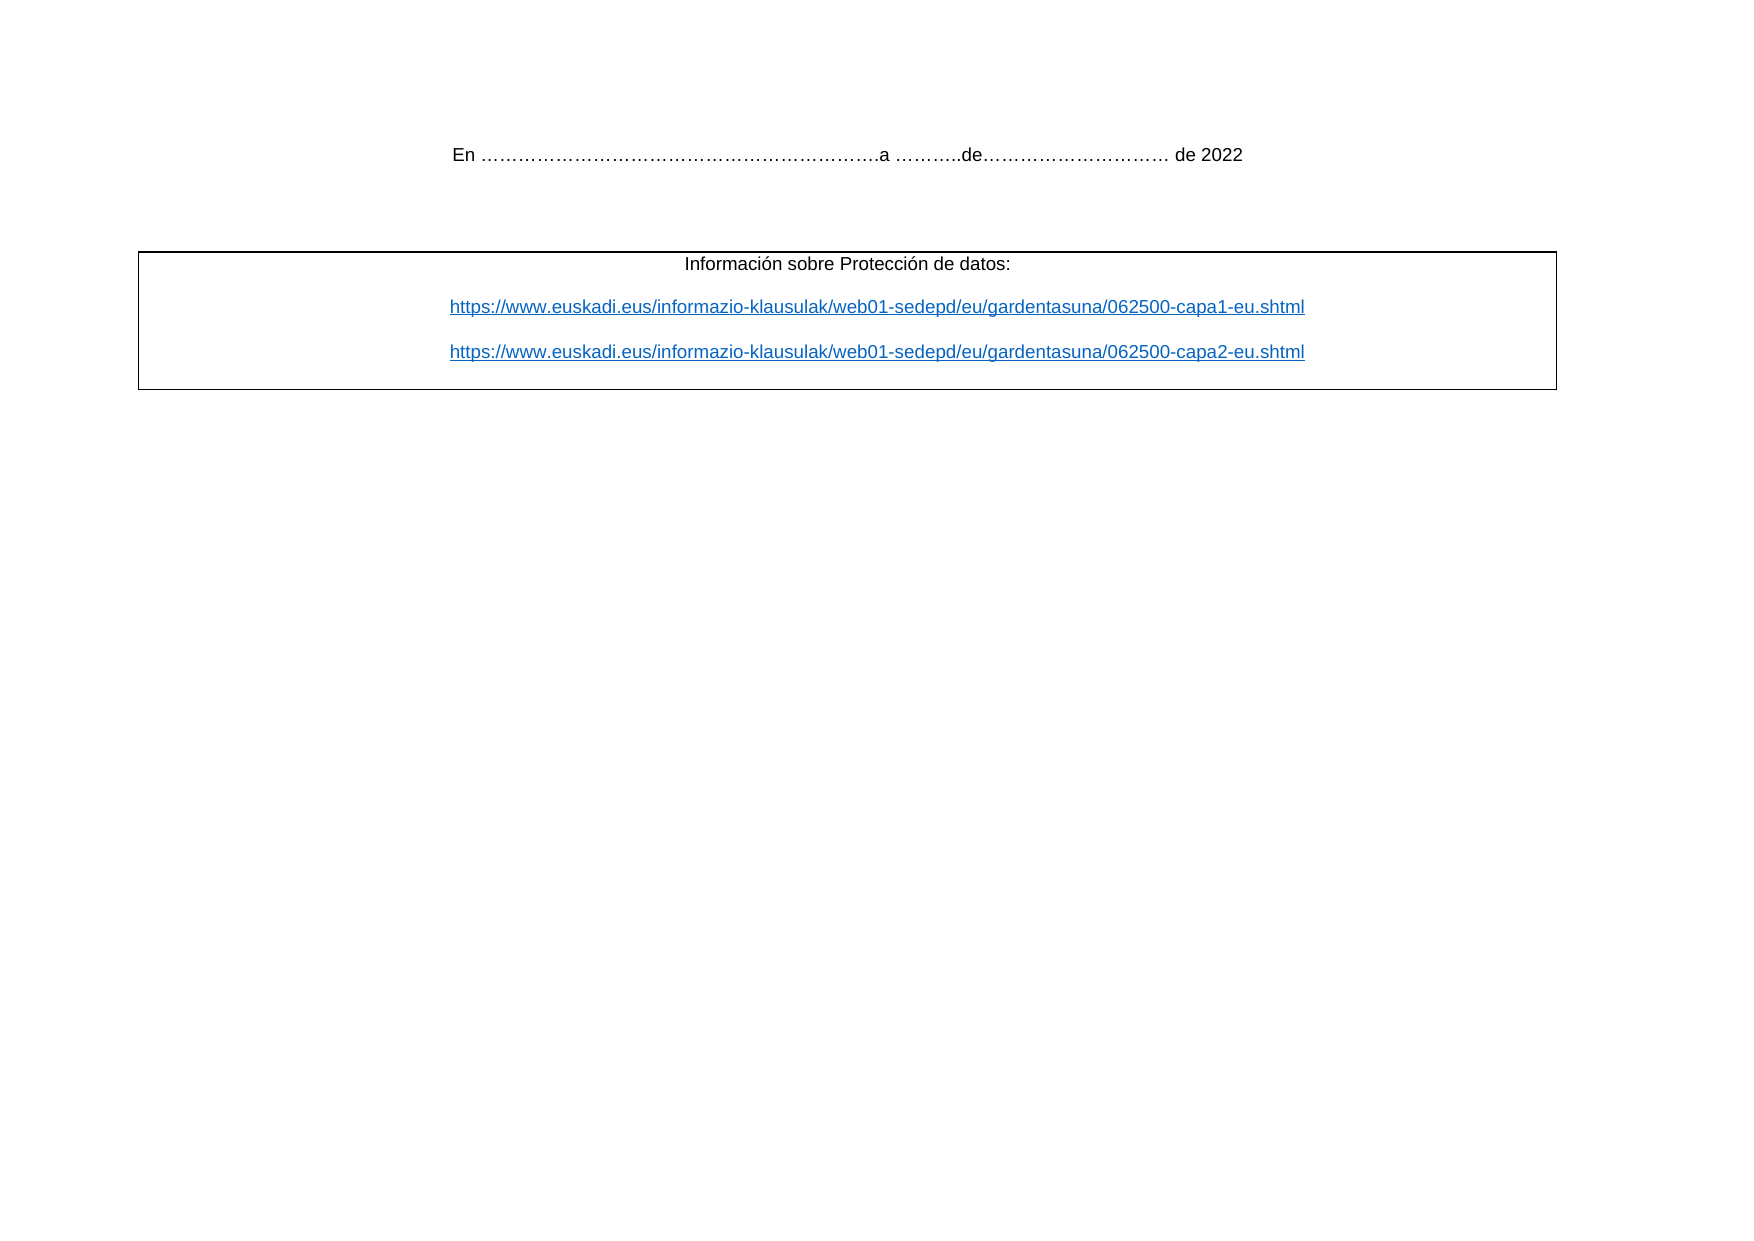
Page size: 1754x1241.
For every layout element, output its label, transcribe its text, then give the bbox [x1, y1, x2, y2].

text En ……………………………………………………….a ………..de………………………… de 2022 [130, 143, 1565, 165]
table_header Información sobre Protección de datos: https://www.euskadi.eus/informazio-klausulak/web01-sedepd/eu/gardentasuna/062500-capa1-eu.shtml https://www.euskadi.eus/informazio-klausulak/web01-sedepd/eu/gardentasuna/062500-capa2-eu.shtml [139, 253, 1556, 389]
